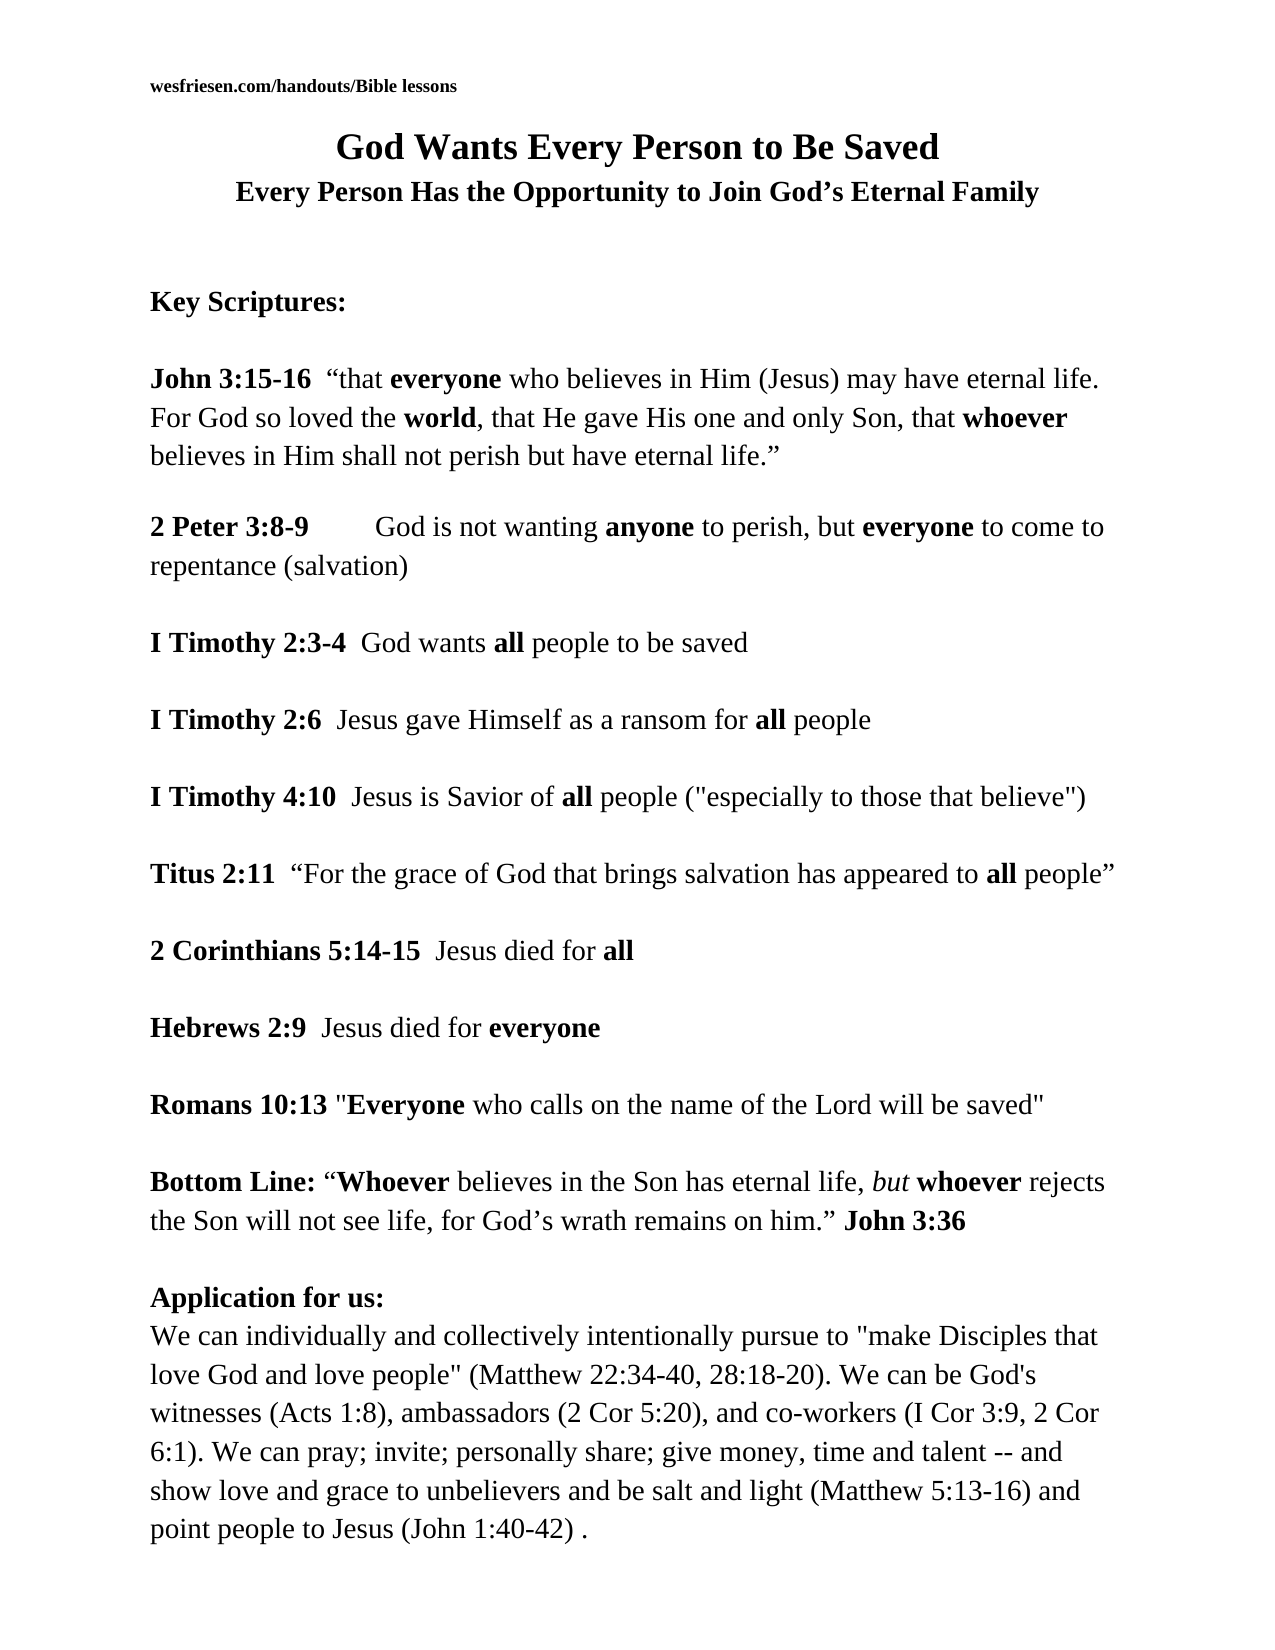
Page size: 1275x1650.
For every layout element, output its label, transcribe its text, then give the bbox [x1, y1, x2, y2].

text Application for us: [150, 1280, 1125, 1313]
text Titus 2:11 “For the grace of God that brings salvation has appeared to all people” [150, 856, 1125, 889]
text We can individually and collectively intentionally pursue to "make Disciples that love God and love people" (Matthew 22:34-40, 28:18-20). We can be God's witnesses (Acts 1:8), ambassadors (2 Cor 5:20), and co-workers (I Cor 3:9, 2 Cor 6:1). We can pray; invite; personally share; give money, time and talent -- and show love and grace to unbelievers and be salt and light (Matthew 5:13-16) and point people to Jesus (John 1:40-42) . [150, 1318, 1125, 1545]
text Romans 10:13 "Everyone who calls on the name of the Lord will be saved" [150, 1087, 1125, 1121]
text Hebrews 2:9 Jesus died for everyone [150, 1010, 1125, 1044]
text 2 Corinthians 5:14-15 Jesus died for all [150, 933, 1125, 967]
text wesfriesen.com/handouts/Bible lessons [150, 75, 1125, 97]
text Every Person Has the Opportunity to Join God’s Eternal Family [150, 174, 1125, 208]
text John 3:15-16 “that everyone who believes in Him (Jesus) may have eternal life. For God so loved the world, that He gave His one and only Son, that whoever believes in Him shall not perish but have eternal life.” [150, 361, 1125, 472]
text Key Scriptures: [150, 284, 1125, 318]
text I Timothy 2:3-4 God wants all people to be saved [150, 625, 1125, 658]
text 2 Peter 3:8-9 God is not wanting anyone to perish, but everyone to come to repentance (salvation) [150, 509, 1125, 581]
text I Timothy 2:6 Jesus gave Himself as a ransom for all people [150, 702, 1125, 735]
text Bottom Line: “Whoever believes in the Son has eternal life, but whoever rejects the Son will not see life, for God’s wrath remains on him.” John 3:36 [150, 1164, 1125, 1236]
text God Wants Every Person to Be Saved [150, 124, 1125, 168]
text I Timothy 4:10 Jesus is Savior of all people ("especially to those that believe") [150, 779, 1125, 812]
